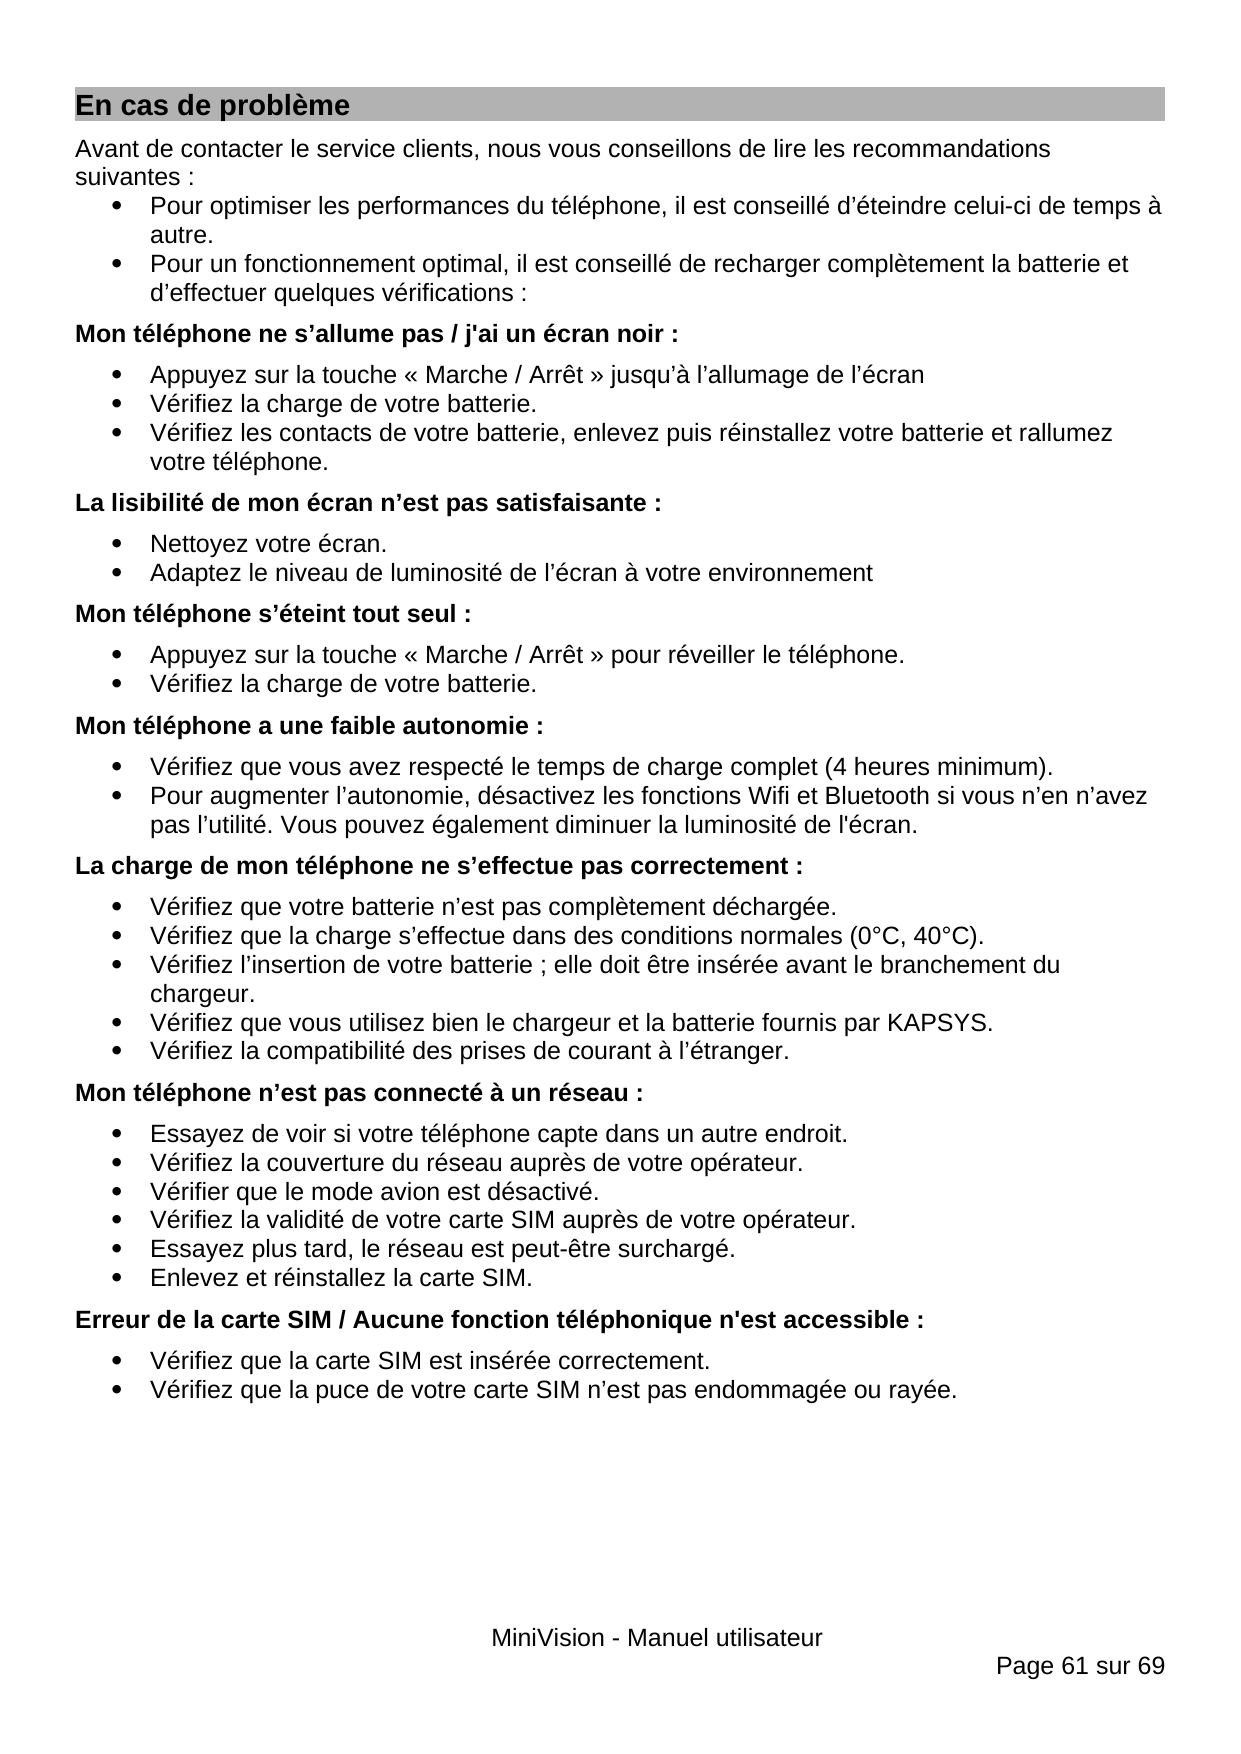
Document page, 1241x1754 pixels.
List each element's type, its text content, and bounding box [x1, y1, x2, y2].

list Pour optimiser les performances du téléphone, il est conseillé d’éteindre celui-ci de temps à autre. [112, 191, 1165, 249]
subtitle Mon téléphone n’est pas connecté à un réseau : [75, 1078, 1165, 1106]
text Avant de contacter le service clients, nous vous conseillons de lire les recommandations suivantes : [75, 133, 1165, 191]
subtitle Mon téléphone ne s’allume pas / j'ai un écran noir : [75, 319, 1165, 347]
list Pour un fonctionnement optimal, il est conseillé de recharger complètement la batterie et d’effectuer quelques vérifications : [112, 249, 1165, 306]
list Vérifiez que la puce de votre carte SIM n’est pas endommagée ou rayée. [112, 1375, 1165, 1403]
subtitle Mon téléphone a une faible autonomie : [75, 711, 1165, 739]
list Vérifiez la validité de votre carte SIM auprès de votre opérateur. [112, 1206, 1165, 1234]
list Appuyez sur la touche « Marche / Arrêt » jusqu’à l’allumage de l’écran [112, 360, 1165, 389]
list Enlevez et réinstallez la carte SIM. [112, 1263, 1165, 1292]
subtitle En cas de problème [75, 87, 1165, 121]
list Vérifiez la compatibilité des prises de courant à l’étranger. [112, 1036, 1165, 1065]
list Vérifiez que vous utilisez bien le chargeur et la batterie fournis par KAPSYS. [112, 1007, 1165, 1036]
list Vérifiez que la charge s’effectue dans des conditions normales (0°C, 40°C). [112, 921, 1165, 950]
list Vérifiez l’insertion de votre batterie ; elle doit être insérée avant le branchement du chargeur. [112, 950, 1165, 1007]
list Vérifiez les contacts de votre batterie, enlevez puis réinstallez votre batterie et rallumez votre téléphone. [112, 418, 1165, 475]
subtitle La charge de mon téléphone ne s’effectue pas correctement : [75, 851, 1165, 880]
subtitle La lisibilité de mon écran n’est pas satisfaisante : [75, 488, 1165, 517]
list Vérifiez la charge de votre batterie. [112, 389, 1165, 418]
list Vérifier que le mode avion est désactivé. [112, 1177, 1165, 1206]
list Vérifiez que vous avez respecté le temps de charge complet (4 heures minimum). [112, 752, 1165, 781]
list Adaptez le niveau de luminosité de l’écran à votre environnement [112, 558, 1165, 587]
subtitle Mon téléphone s’éteint tout seul : [75, 599, 1165, 628]
subtitle Erreur de la carte SIM / Aucune fonction téléphonique n'est accessible : [75, 1304, 1165, 1333]
list Vérifiez la charge de votre batterie. [112, 669, 1165, 698]
list Vérifiez que la carte SIM est insérée correctement. [112, 1346, 1165, 1375]
list Appuyez sur la touche « Marche / Arrêt » pour réveiller le téléphone. [112, 641, 1165, 669]
list Vérifiez la couverture du réseau auprès de votre opérateur. [112, 1148, 1165, 1177]
list Vérifiez que votre batterie n’est pas complètement déchargée. [112, 892, 1165, 921]
list Nettoyez votre écran. [112, 529, 1165, 558]
list Pour augmenter l’autonomie, désactivez les fonctions Wifi et Bluetooth si vous n’en n’avez pas l’utilité. Vous pouvez également diminuer la luminosité de l'écran. [112, 781, 1165, 838]
list Essayez plus tard, le réseau est peut-être surchargé. [112, 1234, 1165, 1263]
list Essayez de voir si votre téléphone capte dans un autre endroit. [112, 1119, 1165, 1148]
